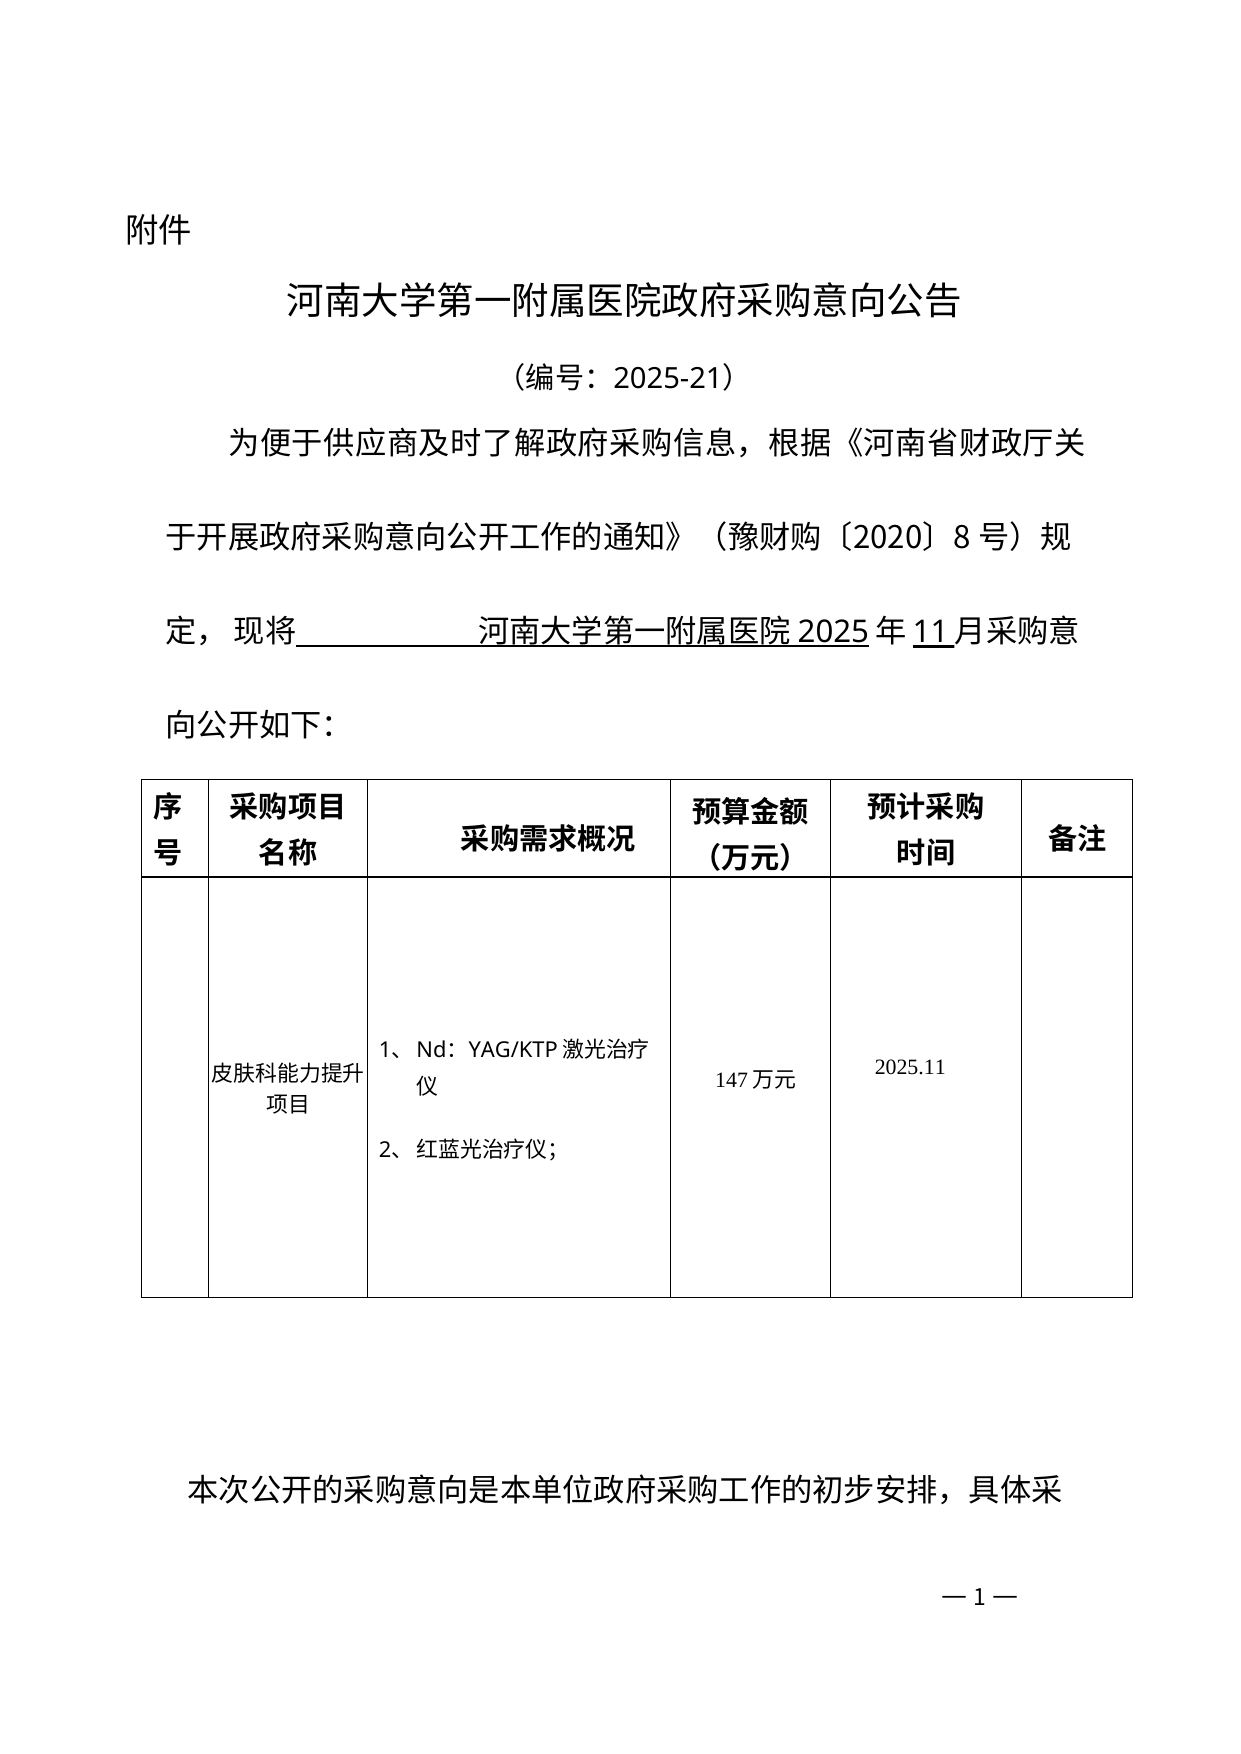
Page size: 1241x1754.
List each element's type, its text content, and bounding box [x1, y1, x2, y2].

table_cell 147万元 [671, 878, 830, 1297]
text 河南大学第一附属医院政府采购意向公告 [125, 266, 1123, 331]
table_cell 皮肤科能力提升项目 [209, 878, 367, 1297]
text 本次公开的采购意向是本单位政府采购工作的初步安排，具体采购项目情况以相关采购公告和采购文件为准。 [125, 1455, 1087, 1520]
text 为便于供应商及时了解政府采购信息，根据《河南省财政厅关于开展政府采购意向公开工作的通知》（豫财购〔2020〕8 号）规定， 现将 河南大学第一附属医院 2025 年11月采购意向公开如下： [165, 408, 1103, 756]
table_header 采购项目名称 [209, 780, 367, 876]
table_header 序号 [142, 780, 208, 876]
text 附件 [125, 196, 1140, 261]
table_header 备注 [1022, 780, 1132, 876]
text （编号：2025-21） [125, 343, 1123, 408]
table_header 预算金额 （万元） [671, 780, 830, 876]
table_cell Nd：YAG/KTP激光治疗仪 红蓝光治疗仪； [368, 878, 670, 1297]
table_cell 2025.11 [831, 878, 1021, 1297]
table_header 预计采购时间 [831, 780, 1021, 876]
table_header 采购需求概况 [368, 780, 670, 876]
table_cell [1022, 878, 1132, 1297]
table_cell [142, 878, 208, 1297]
